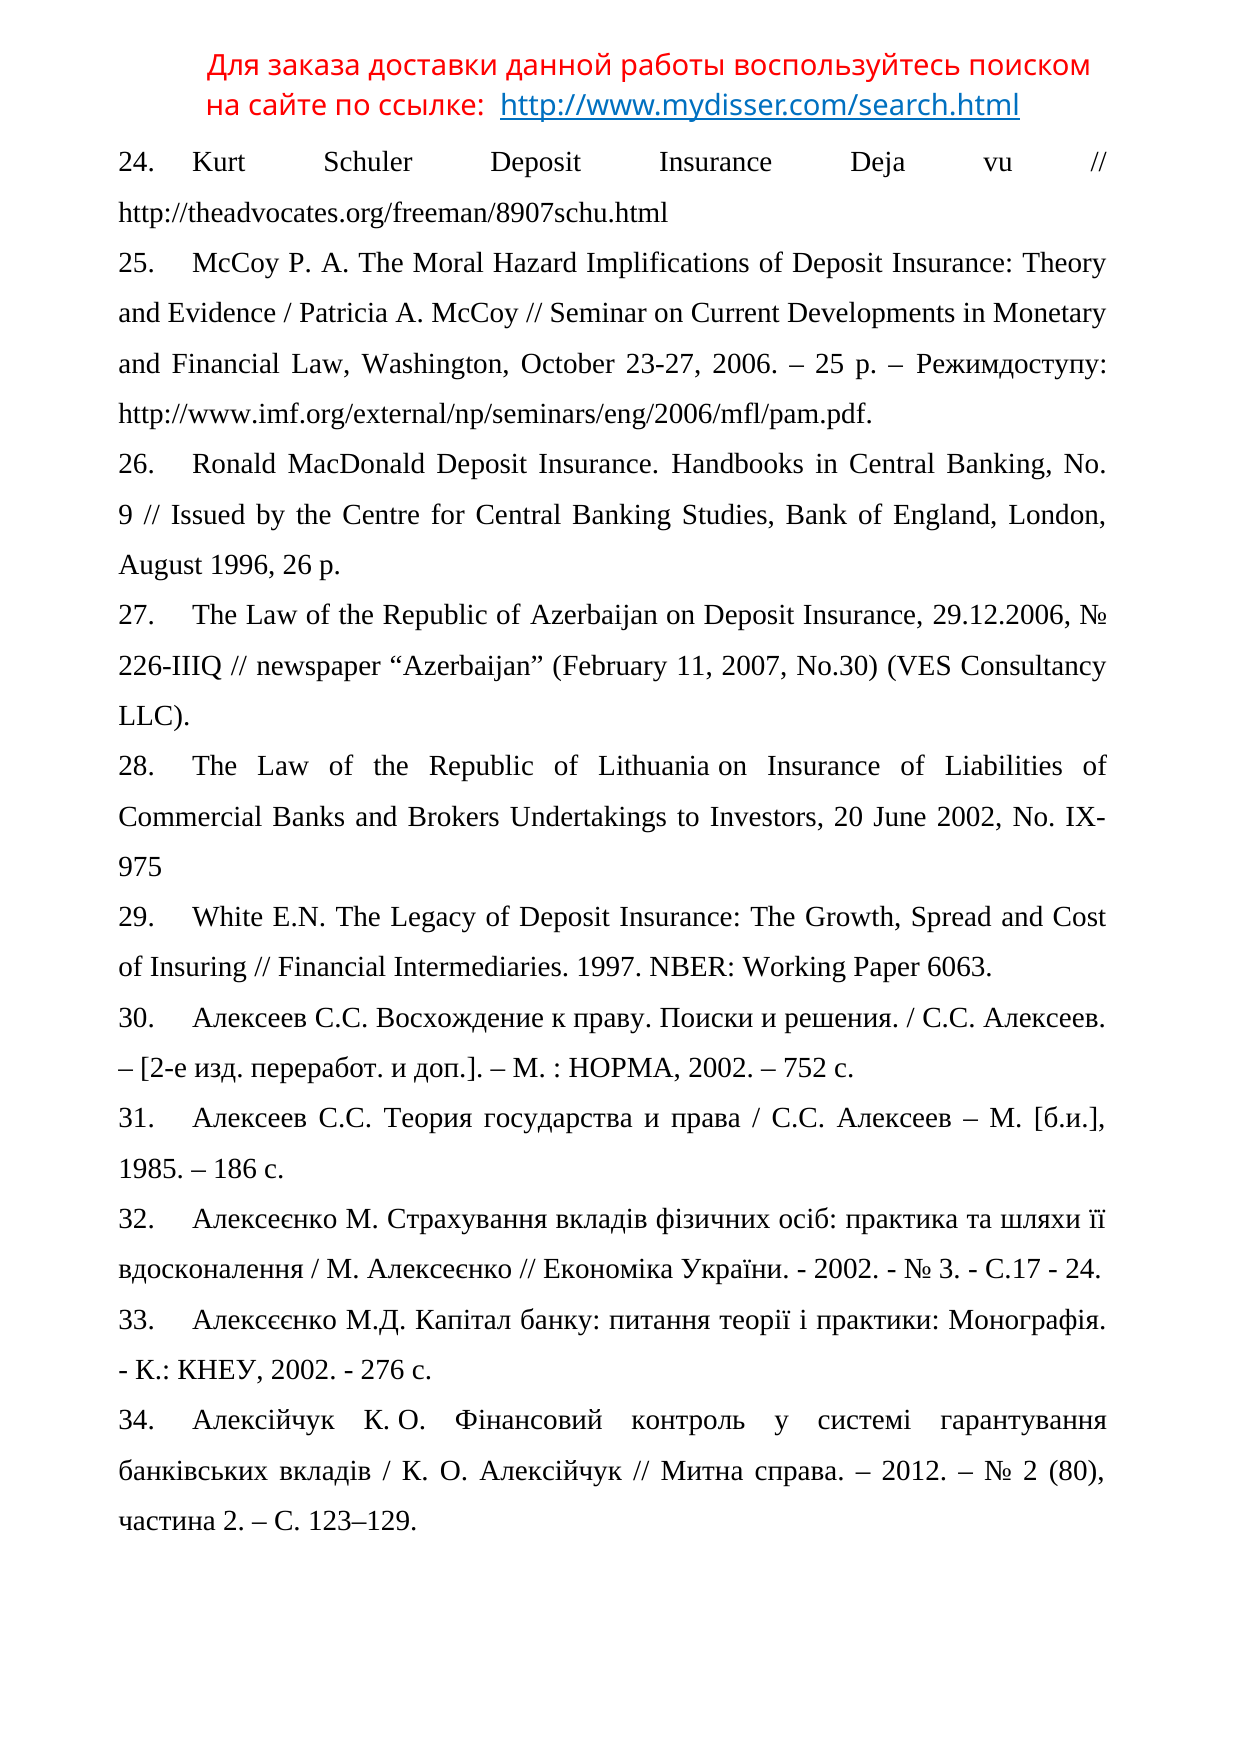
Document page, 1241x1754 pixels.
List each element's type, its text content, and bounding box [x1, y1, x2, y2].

list Алексєєнко М.Д. Капітал банку: питання теорії і практики: Монографія. - К.: КНЕУ, 2002. - 276 с. [118, 1302, 1107, 1386]
list The Law of the Republic of Azerbaijan on Deposit Insurance, 29.12.2006, № 226-ІІІQ // newspaper “Azerbaijan” (February 11, 2007, No.30) (VES Consultancy LLC). [118, 597, 1107, 732]
list Kurt Schuler Deposit Insurance Deja vu // http://theadvocates.org/freeman/8907schu.html [118, 144, 1107, 228]
list Алексеєнко М. Страхування вкладів фізичних осіб: практика та шляхи її вдосконалення / М. Алексеєнко // Економіка України. - 2002. - № 3. - С.17 - 24. [118, 1201, 1107, 1285]
list McCoy P. A. The Moral Hazard Implifications of Deposit Insurance: Theory and Evidence / Patricia A. McCoy // Seminar on Current Developments in Monetary and Financial Law, Washington, October 23-27, 2006. – 25 p. – Режимдоступу: http://www.imf.org/external/np/seminars/eng/2006/mfl/pam.pdf. [118, 245, 1107, 430]
list Ronald MacDonald Deposit Insurance. Handbooks in Central Banking, No. 9 // Issued by the Centre for Central Banking Studies, Bank of England, London, August 1996, 26 р. [118, 446, 1107, 581]
list Алексеев С.С. Восхождение к праву. Поиски и решения. / С.С. Алексеев. – [2-е изд. переработ. и доп.]. – М. : НОРМА, 2002. – 752 с. [118, 1000, 1107, 1084]
list White E.N. The Legacy of Deposit Insurance: The Growth, Spread and Cost of Insuring // Financial Intermediaries. 1997. NBER: Working Paper 6063. [118, 899, 1107, 983]
list The Law of the Republic of Lithuania on Insurance of Liabilities of Commercial Banks and Brokers Undertakings to Investors, 20 June 2002, No. IX-975 [118, 748, 1107, 882]
list Алексеев С.С. Теория государства и права / С.С. Алексеев – М. [б.и.], 1985. – 186 с. [118, 1101, 1107, 1184]
list Алексійчук К. О. Фінансовий контроль у системі гарантування банківських вкладів / К. О. Алексійчук // Митна справа. – 2012. – № 2 (80), частина 2. – С. 123–129. [118, 1402, 1107, 1537]
